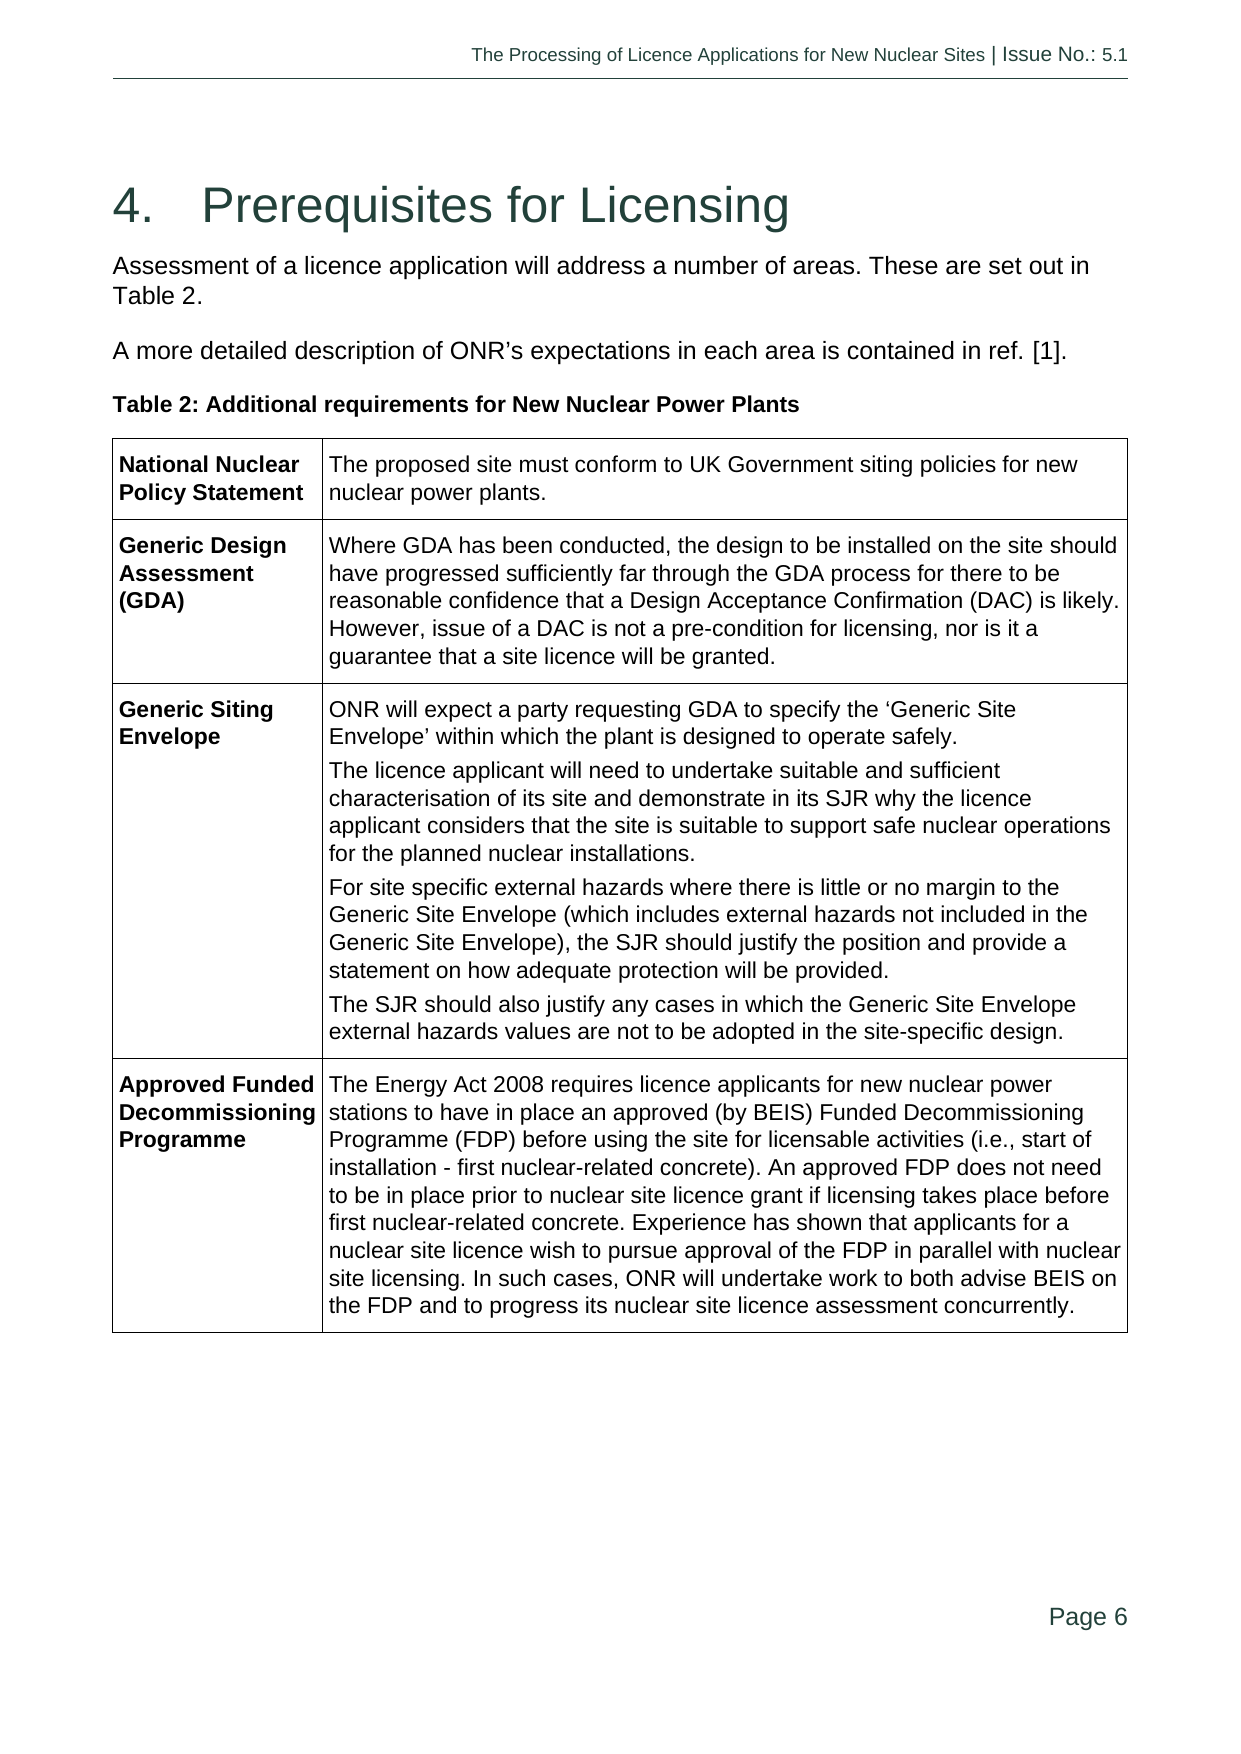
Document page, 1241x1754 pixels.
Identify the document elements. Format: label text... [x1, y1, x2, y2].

table_cell Generic Design Assessment (GDA) [113, 520, 322, 682]
table_cell ONR will expect a party requesting GDA to specify the ‘Generic Site Envelope’ within which the plant is designed to operate safely. The licence applicant will need to undertake suitable and sufficient characterisation of its site and demonstrate in its SJR why the licence applicant considers that the site is suitable to support safe nuclear operations for the planned nuclear installations. For site specific external hazards where there is little or no margin to the Generic Site Envelope (which includes external hazards not included in the Generic Site Envelope), the SJR should justify the position and provide a statement on how adequate protection will be provided. The SJR should also justify any cases in which the Generic Site Envelope external hazards values are not to be adopted in the site-specific design. [323, 684, 1127, 1058]
table_header National Nuclear Policy Statement [113, 439, 322, 519]
text A more detailed description of ONR’s expectations in each area is contained in ref. . [112, 336, 1128, 365]
table_cell Approved Funded Decommissioning Programme [113, 1059, 322, 1332]
subtitle Prerequisites for Licensing [112, 175, 1128, 232]
text Assessment of a licence application will address a number of areas. These are set out in Table 2. [112, 251, 1128, 309]
table_cell Generic Siting Envelope [113, 684, 322, 1058]
table_cell Where GDA has been conducted, the design to be installed on the site should have progressed sufficiently far through the GDA process for there to be reasonable confidence that a Design Acceptance Confirmation (DAC) is likely. However, issue of a DAC is not a pre-condition for licensing, nor is it a guarantee that a site licence will be granted. [323, 520, 1127, 682]
table_header The proposed site must conform to UK Government siting policies for new nuclear power plants. [323, 439, 1127, 519]
table_cell The Energy Act 2008 requires licence applicants for new nuclear power stations to have in place an approved (by BEIS) Funded Decommissioning Programme (FDP) before using the site for licensable activities (i.e., start of installation - first nuclear-related concrete). An approved FDP does not need to be in place prior to nuclear site licence grant if licensing takes place before first nuclear-related concrete. Experience has shown that applicants for a nuclear site licence wish to pursue approval of the FDP in parallel with nuclear site licensing. In such cases, ONR will undertake work to both advise BEIS on the FDP and to progress its nuclear site licence assessment concurrently. [323, 1059, 1127, 1332]
